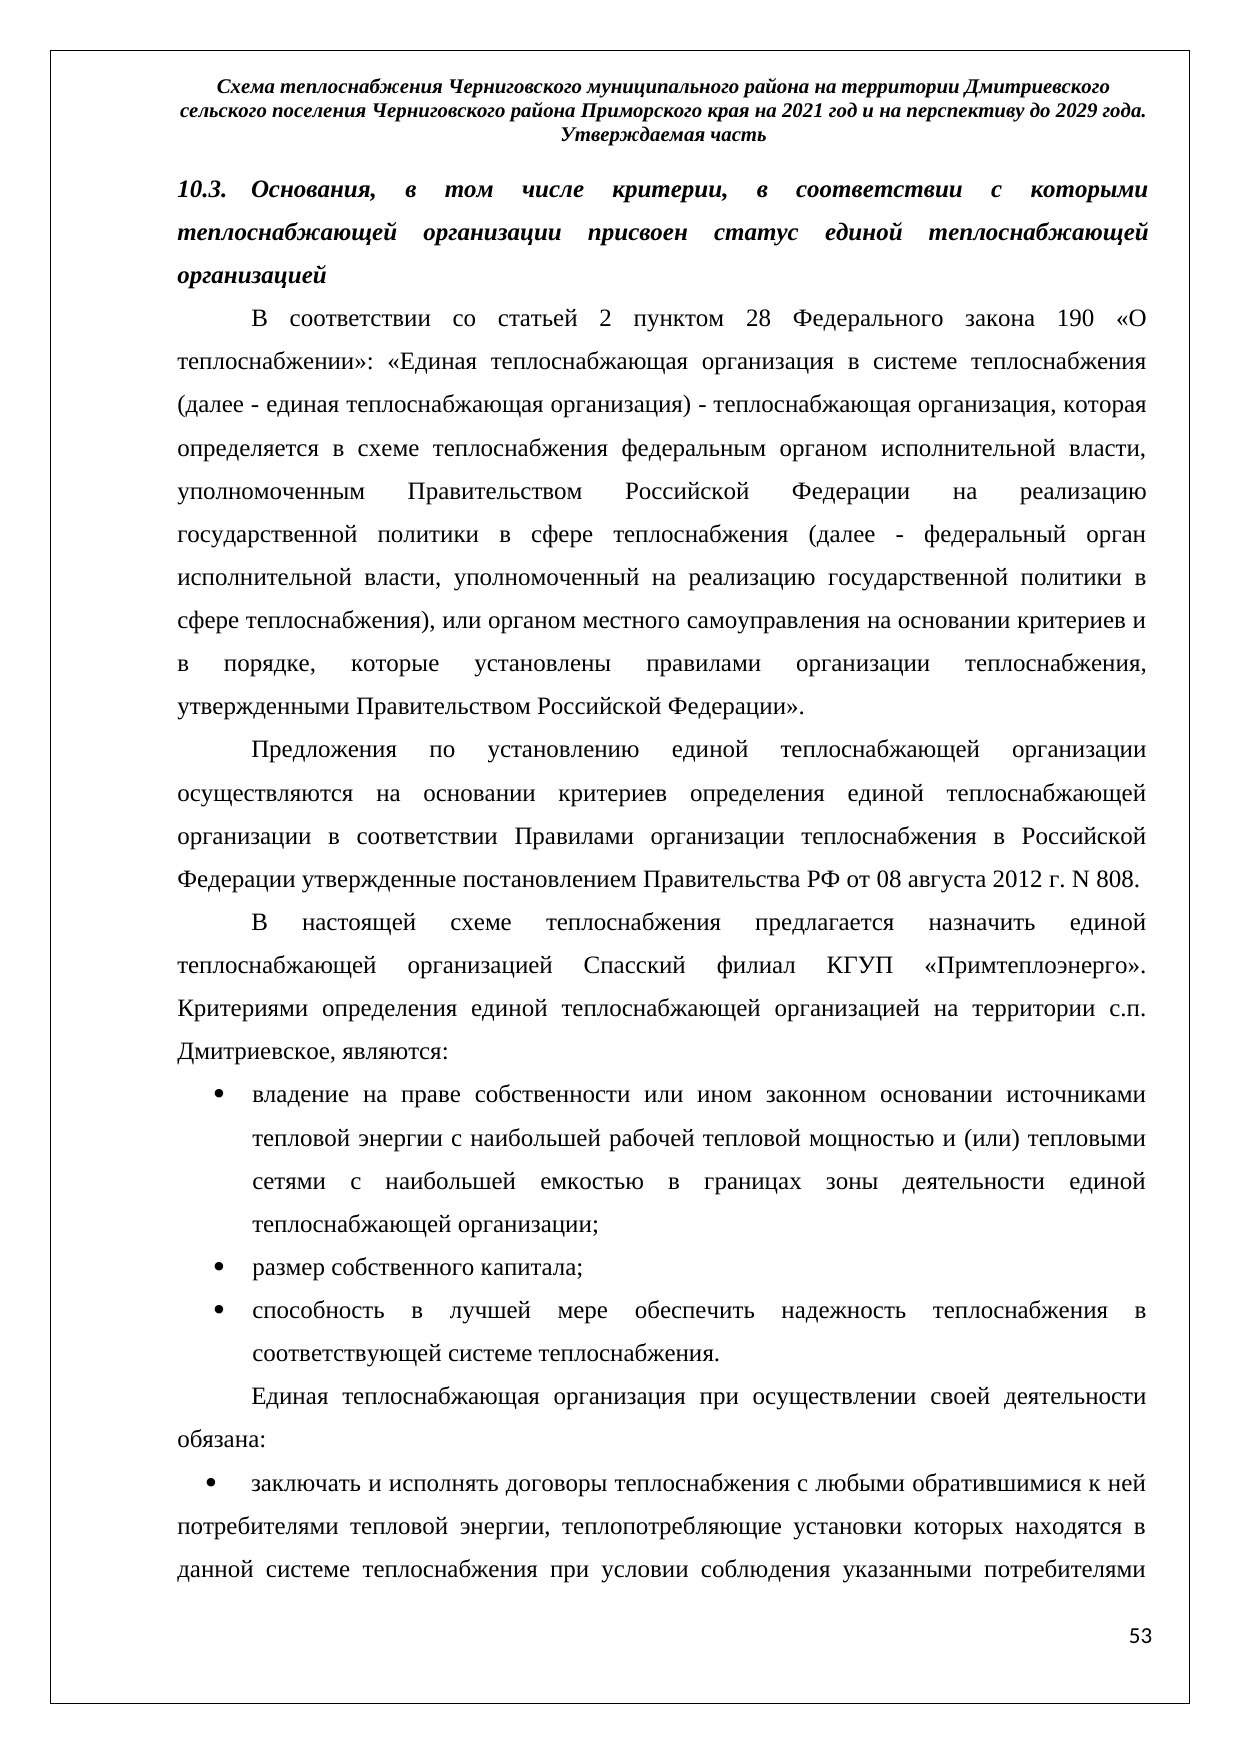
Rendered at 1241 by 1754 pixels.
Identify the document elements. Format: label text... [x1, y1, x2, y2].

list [177, 1468, 1147, 1583]
list владение на праве собственности или ином законном основании источниками тепловой энергии с наибольшей рабочей тепловой мощностью и (или) тепловыми сетями с наибольшей емкостью в границах зоны деятельности единой теплоснабжающей организации; [214, 1079, 1147, 1238]
text Предложения по установлению единой теплоснабжающей организации осуществляются на основании критериев определения единой теплоснабжающей организации в соответствии Правилами организации теплоснабжения в Российской Федерации утвержденные постановлением Правительства РФ от 08 августа 2012 г. N 808. [177, 734, 1147, 893]
text В соответствии со статьей 2 пунктом 28 Федерального закона 190 «О теплоснабжении»: «Единая теплоснабжающая организация в системе теплоснабжения (далее - единая теплоснабжающая организация) - теплоснабжающая организация, которая определяется в схеме теплоснабжения федеральным органом исполнительной власти, уполномоченным Правительством Российской Федерации на реализацию государственной политики в сфере теплоснабжения (далее - федеральный орган исполнительной власти, уполномоченный на реализацию государственной политики в сфере теплоснабжения), или органом местного самоуправления на основании критериев и в порядке, которые установлены правилами организации теплоснабжения, утвержденными Правительством Российской Федерации». [177, 303, 1147, 720]
text В настоящей схеме теплоснабжения предлагается назначить единой теплоснабжающей организацией Спасский филиал КГУП «Примтеплоэнерго». Критериями определения единой теплоснабжающей организацией на территории с.п. Дмитриевское, являются: [177, 907, 1147, 1065]
list размер собственного капитала; [214, 1252, 1147, 1281]
text Единая теплоснабжающая организация при осуществлении своей деятельности обязана: [177, 1381, 1147, 1453]
subtitle 10.3. Основания, в том числе критерии, в соответствии с которыми теплоснабжающей организации присвоен статус единой теплоснабжающей организацией [177, 174, 1152, 289]
list способность в лучшей мере обеспечить надежность теплоснабжения в соответствующей системе теплоснабжения. [214, 1295, 1147, 1367]
